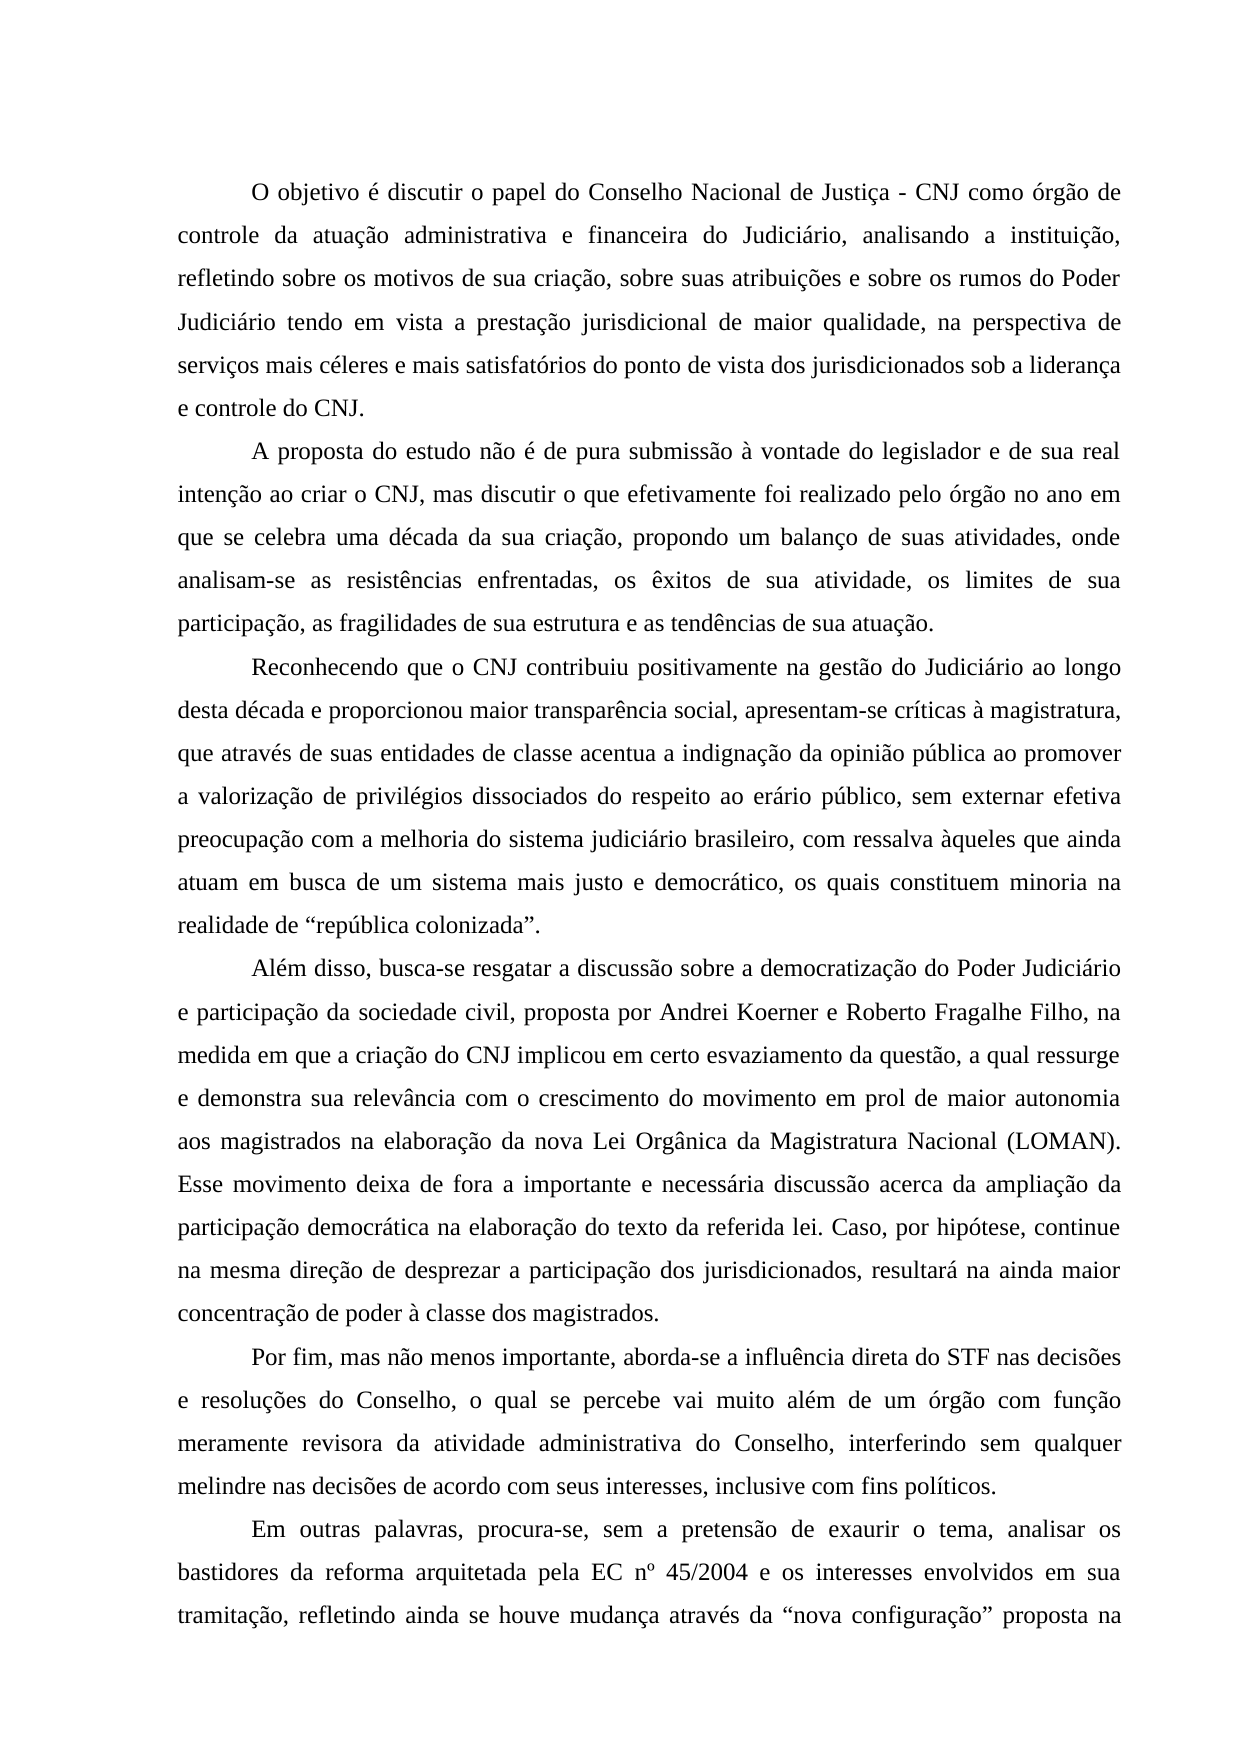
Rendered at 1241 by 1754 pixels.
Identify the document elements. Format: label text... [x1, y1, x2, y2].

text O objetivo é discutir o papel do Conselho Nacional de Justiça - CNJ como órgão de controle da atuação administrativa e financeira do Judiciário, analisando a instituição, refletindo sobre os motivos de sua criação, sobre suas atribuições e sobre os rumos do Poder Judiciário tendo em vista a prestação jurisdicional de maior qualidade, na perspectiva de serviços mais céleres e mais satisfatórios do ponto de vista dos jurisdicionados sob a liderança e controle do CNJ. [177, 177, 1122, 422]
text Além disso, busca-se resgatar a discussão sobre a democratização do Poder Judiciário e participação da sociedade civil, proposta por Andrei Koerner e Roberto Fragalhe Filho, na medida em que a criação do CNJ implicou em certo esvaziamento da questão, a qual ressurge e demonstra sua relevância com o crescimento do movimento em prol de maior autonomia aos magistrados na elaboração da nova Lei Orgânica da Magistratura Nacional (LOMAN). Esse movimento deixa de fora a importante e necessária discussão acerca da ampliação da participação democrática na elaboração do texto da referida lei. Caso, por hipótese, continue na mesma direção de desprezar a participação dos jurisdicionados, resultará na ainda maior concentração de poder à classe dos magistrados. [177, 953, 1122, 1327]
text Reconhecendo que o CNJ contribuiu positivamente na gestão do Judiciário ao longo desta década e proporcionou maior transparência social, apresentam-se críticas à magistratura, que através de suas entidades de classe acentua a indignação da opinião pública ao promover a valorização de privilégios dissociados do respeito ao erário público, sem externar efetiva preocupação com a melhoria do sistema judiciário brasileiro, com ressalva àqueles que ainda atuam em busca de um sistema mais justo e democrático, os quais constituem minoria na realidade de “república colonizada”. [177, 652, 1122, 939]
text A proposta do estudo não é de pura submissão à vontade do legislador e de sua real intenção ao criar o CNJ, mas discutir o que efetivamente foi realizado pelo órgão no ano em que se celebra uma década da sua criação, propondo um balanço de suas atividades, onde analisam-se as resistências enfrentadas, os êxitos de sua atividade, os limites de sua participação, as fragilidades de sua estrutura e as tendências de sua atuação. [177, 436, 1122, 637]
text Por fim, mas não menos importante, aborda-se a influência direta do STF nas decisões e resoluções do Conselho, o qual se percebe vai muito além de um órgão com função meramente revisora da atividade administrativa do Conselho, interferindo sem qualquer melindre nas decisões de acordo com seus interesses, inclusive com fins políticos. [177, 1342, 1122, 1500]
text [177, 1514, 1122, 1629]
